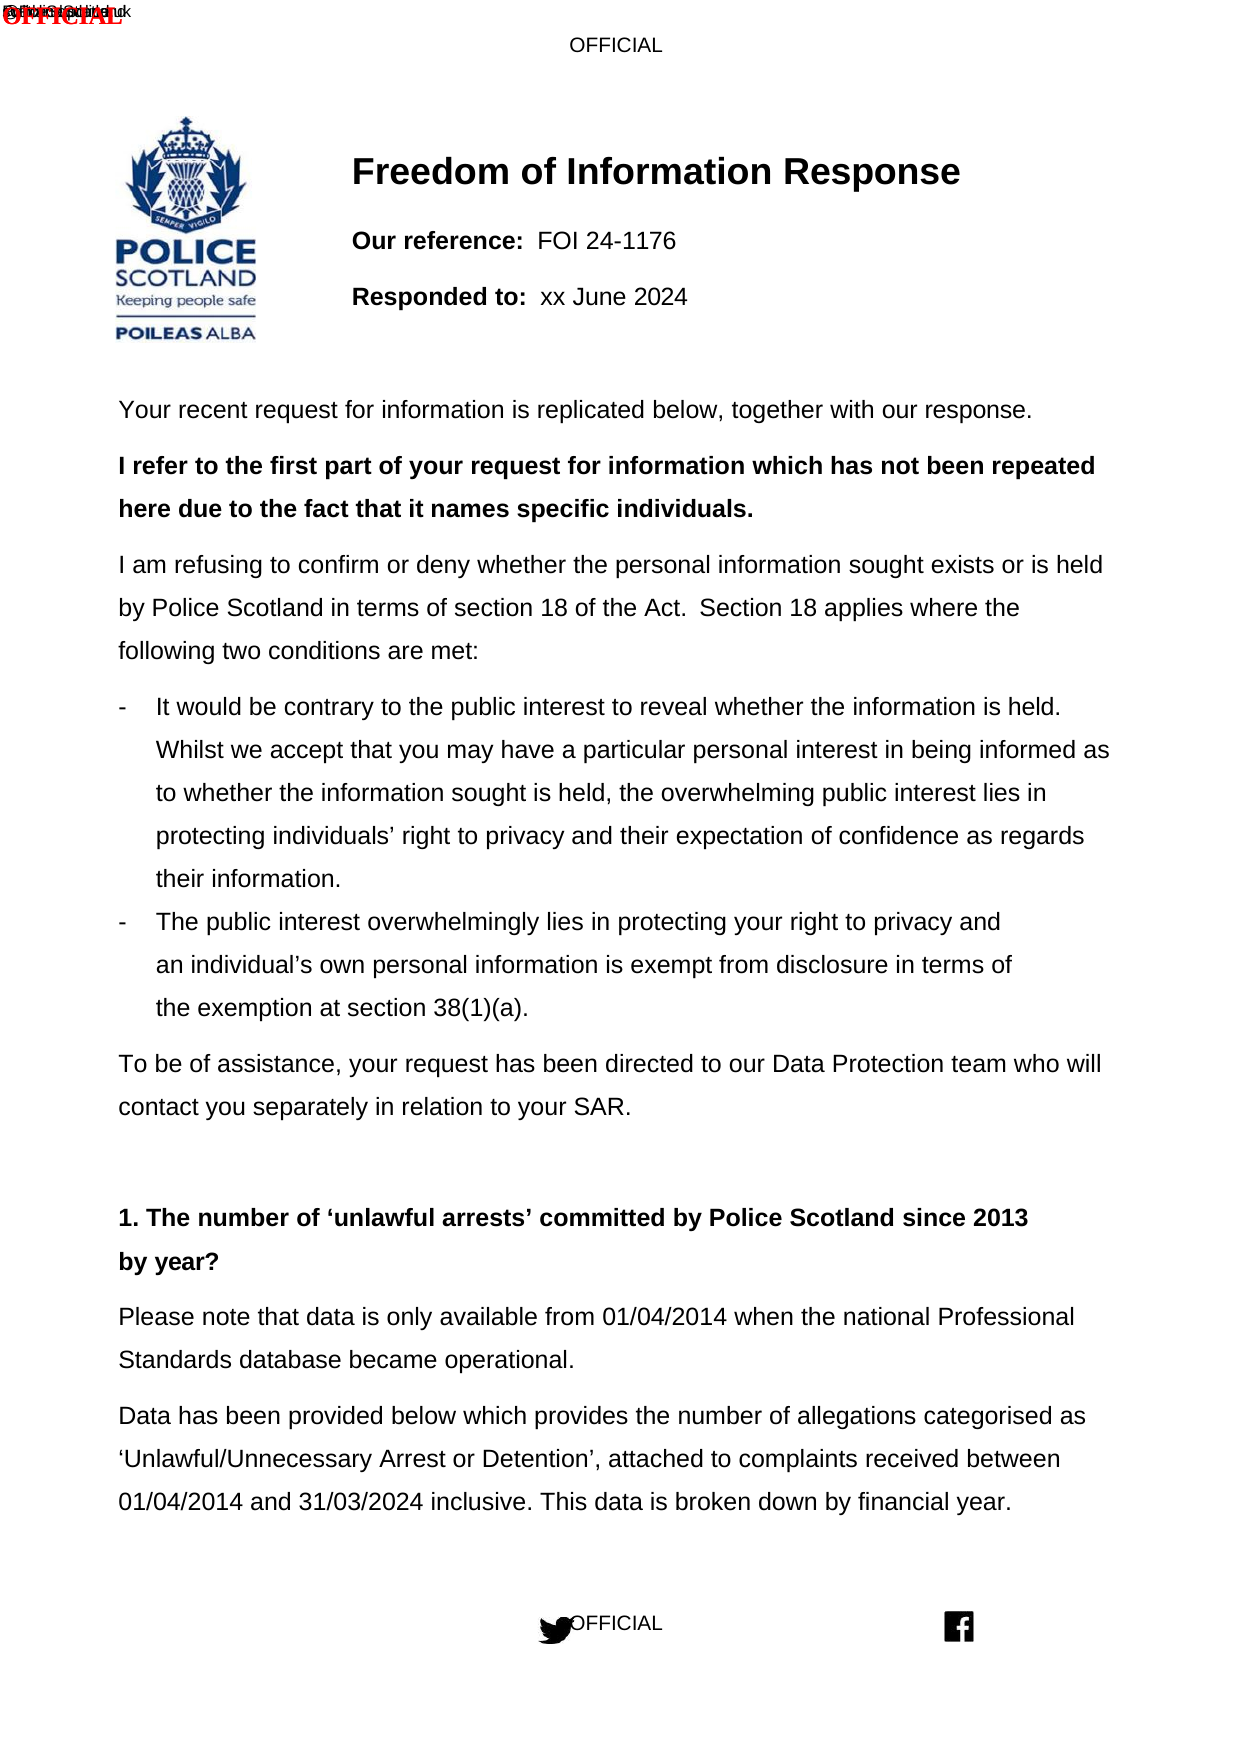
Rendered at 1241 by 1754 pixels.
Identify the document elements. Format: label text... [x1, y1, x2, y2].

picture [944, 1611, 974, 1642]
text Whilst we accept that you may have a particular personal interest in being informed as to whether the information sought is held, the overwhelming public interest lies in [156, 734, 1123, 806]
picture [537, 1617, 575, 1644]
table_header Freedom of Information Response Our reference: FOI 24-1176 Responded to: xx June 2024 [305, 117, 967, 345]
subtitle I refer to the first part of your request for information which has not been repeated here due to the fact that it names specific individuals. [118, 451, 1134, 523]
text Your recent request for information is replicated below, together with our response. [118, 395, 1134, 424]
list The public interest overwhelmingly lies in protecting your right to privacy and an individual’s own personal information is exempt from disclosure in terms of the exemption at section 38(1)(a). [118, 907, 1035, 1022]
text protecting individuals’ right to privacy and their expectation of confidence as regards their information. [156, 821, 1113, 893]
text To be of assistance, your request has been directed to our Data Protection team who will contact you separately in relation to your SAR. [118, 1049, 1123, 1121]
picture [115, 116, 257, 343]
list It would be contrary to the public interest to reveal whether the information is held. [118, 691, 1134, 720]
table_header [110, 117, 304, 345]
subtitle The number of ‘unlawful arrests’ committed by Police Scotland since 2013 by year? [118, 1203, 1064, 1275]
text I am refusing to confirm or deny whether the personal information sought exists or is held by Police Scotland in terms of section 18 of the Act. Section 18 applies where the following two conditions are met: [118, 550, 1113, 665]
text Data has been provided below which provides the number of allegations categorised as ‘Unlawful/Unnecessary Arrest or Detention’, attached to complaints received between 01/04/2014 and 31/03/2024 inclusive. This data is broken down by financial year. [118, 1401, 1134, 1516]
text Please note that data is only available from 01/04/2014 when the national Professional Standards database became operational. [118, 1302, 1134, 1374]
